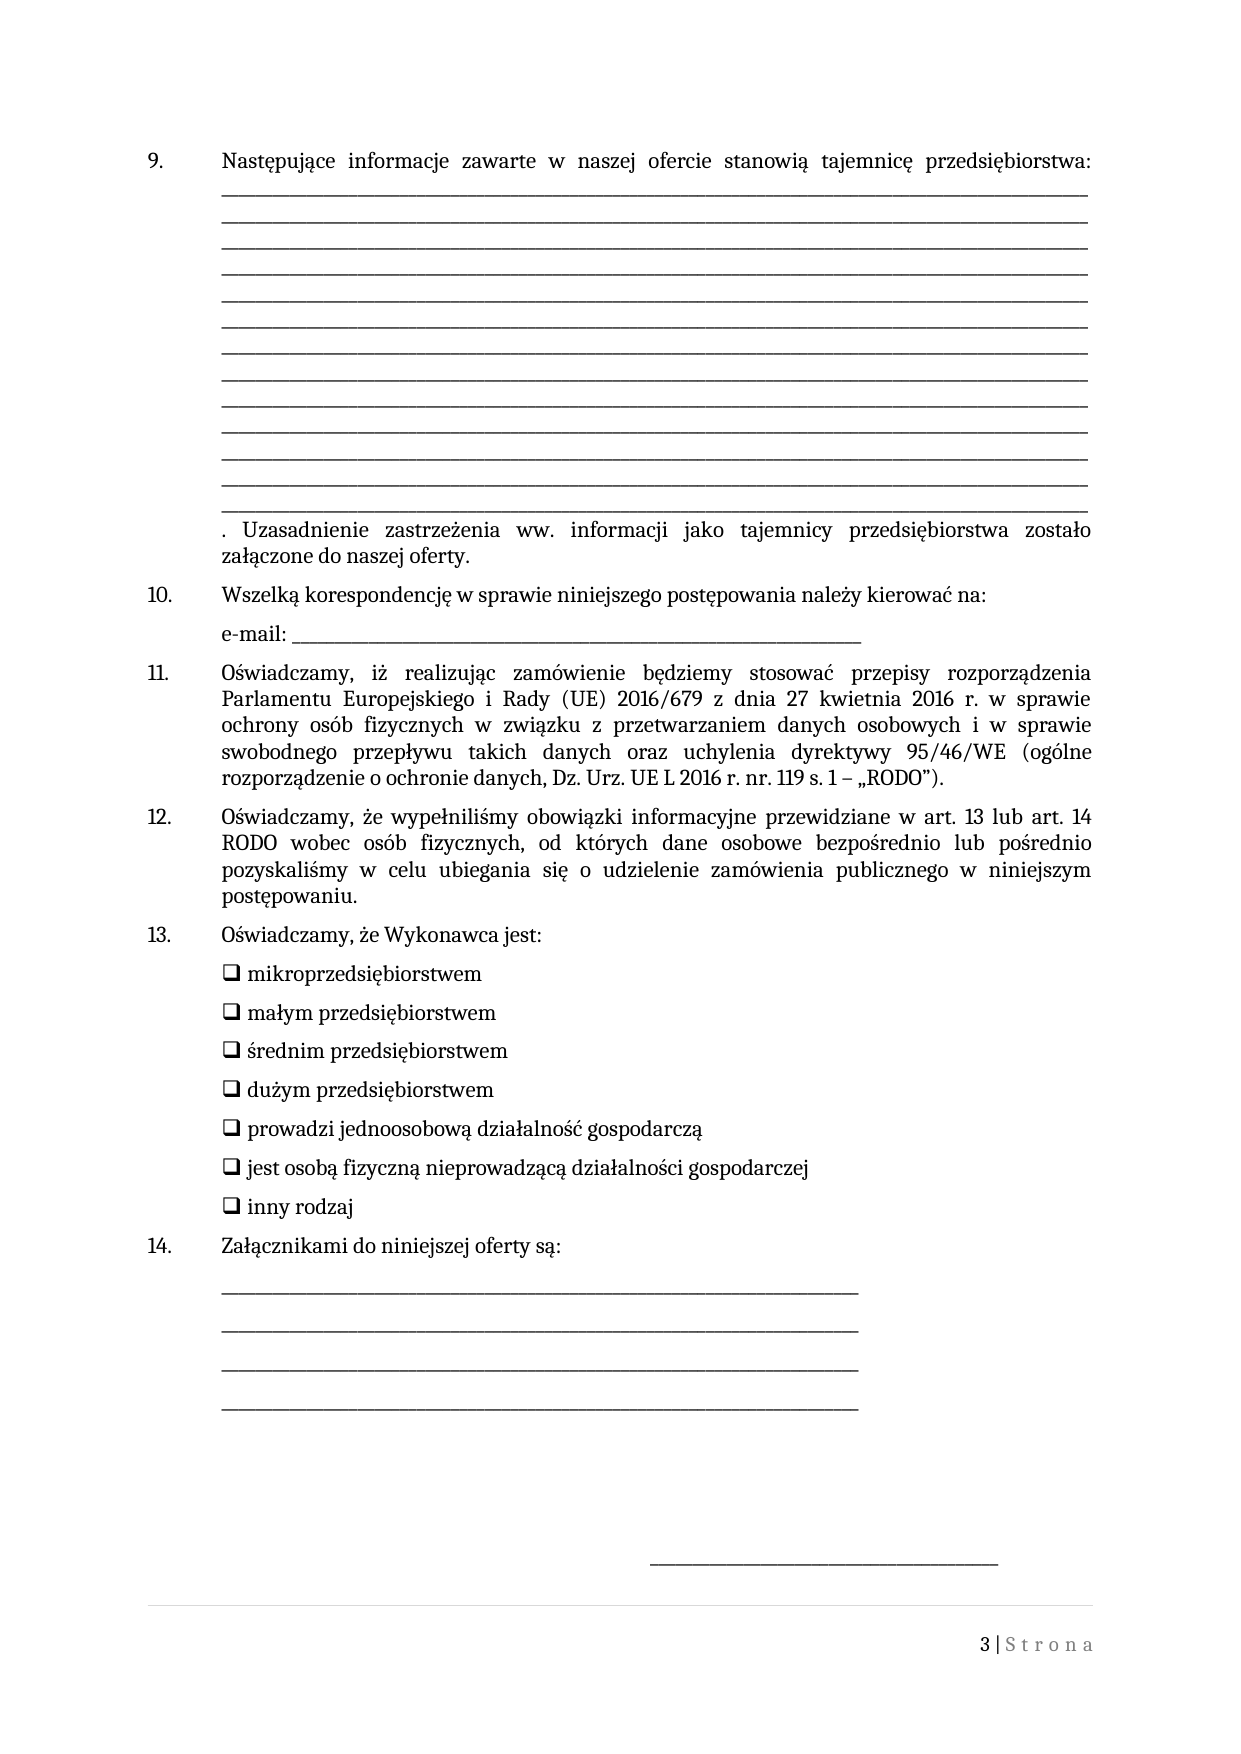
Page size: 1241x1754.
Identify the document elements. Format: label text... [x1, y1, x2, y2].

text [561, 1543, 1093, 1570]
text jest osobą fizyczną nieprowadzącą działalności gospodarczej [221, 1155, 1093, 1181]
text prowadzi jednoosobową działalność gospodarczą [221, 1116, 1093, 1142]
text 11. Oświadczamy, iż realizując zamówienie będziemy stosować przepisy rozporządzenia Parlamentu Europejskiego i Rady (UE) 2016/679 z dnia 27 kwietnia 2016 r. w sprawie ochrony osób fizycznych w związku z przetwarzaniem danych osobowych i w sprawie swobodnego przepływu takich danych oraz uchylenia dyrektywy 95/46/WE (ogólne rozporządzenie o ochronie danych, Dz. Urz. UE L 2016 r. nr. 119 s. 1 – „RODO”). [148, 659, 1093, 791]
text ___________________________________________________________________________ [221, 1388, 1093, 1414]
text ___________________________________________________________________________ [221, 1271, 1093, 1298]
text ___________________________________________________________________________ [221, 1349, 1093, 1375]
text 9. Następujące informacje zawarte w naszej ofercie stanowią tajemnicę przedsiębiorstwa: ______________________________________________________________________________________________________________________________________________________________________________________________________________________________________________________________________________________________________________________________________________________________________________________________________________________________________________________________________________________________________________________________________________________________________________________________________________________________________________________________________________________________________________________________________________________________________________________________________________________________________________________________________________________________________________________________________________________________________________________________________________________________________________________________________________________________________________________________________________________________________________________________________________________________________________________________________________________________________________________________________________________________________________. Uzasadnienie zastrzeżenia ww. informacji jako tajemnicy przedsiębiorstwa zostało załączone do naszej oferty. [148, 148, 1093, 569]
text 13. Oświadczamy, że Wykonawca jest: [148, 922, 1093, 948]
text 14. Załącznikami do niniejszej oferty są: [148, 1232, 1093, 1259]
text dużym przedsiębiorstwem [221, 1077, 1093, 1103]
text średnim przedsiębiorstwem [221, 1038, 1093, 1064]
text ___________________________________________________________________________ [221, 1310, 1093, 1337]
text e-mail: ___________________________________________________________________ [221, 621, 1093, 647]
text mikroprzedsiębiorstwem [221, 961, 1093, 987]
text 10. Wszelką korespondencję w sprawie niniejszego postępowania należy kierować na: [148, 582, 1093, 608]
text małym przedsiębiorstwem [221, 999, 1093, 1026]
text inny rodzaj [221, 1194, 1093, 1220]
text 12. Oświadczamy, że wypełniliśmy obowiązki informacyjne przewidziane w art. 13 lub art. 14 RODO wobec osób fizycznych, od których dane osobowe bezpośrednio lub pośrednio pozyskaliśmy w celu ubiegania się o udzielenie zamówienia publicznego w niniejszym postępowaniu. [148, 804, 1093, 909]
